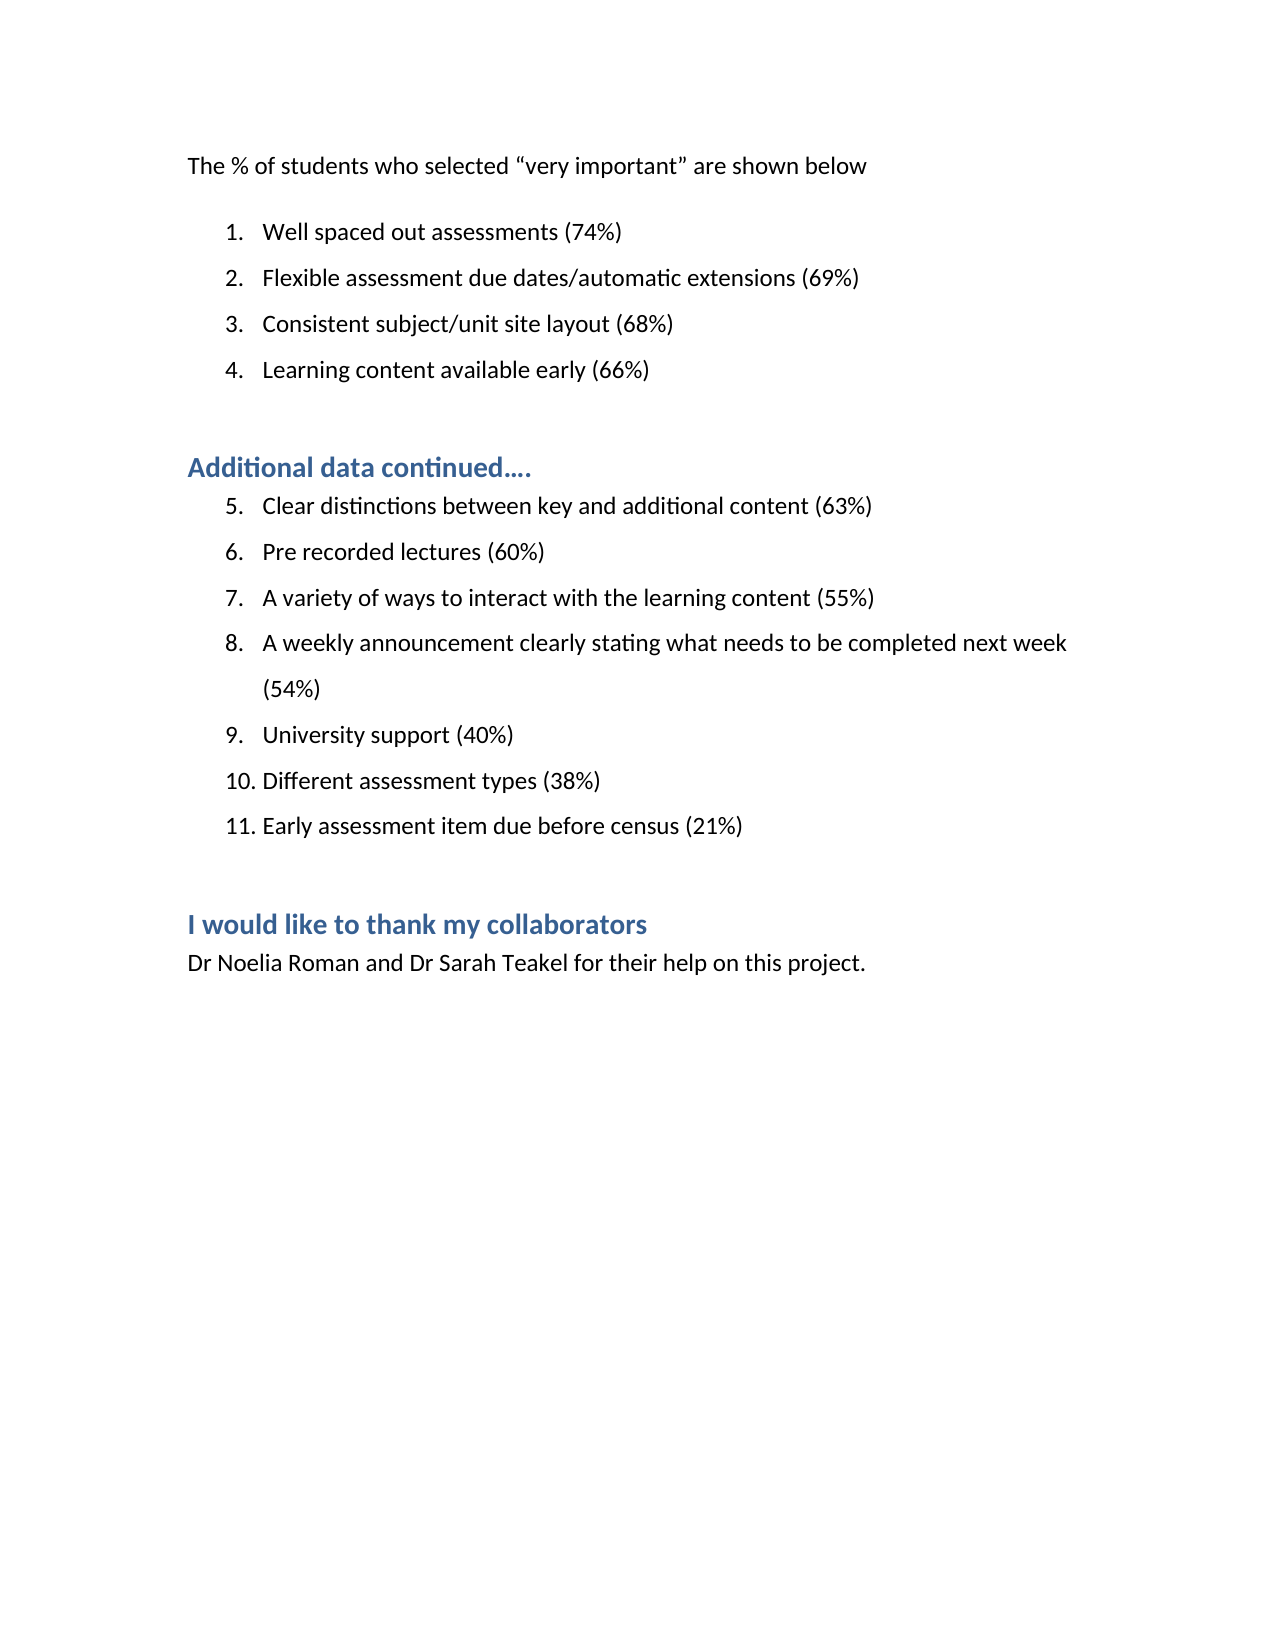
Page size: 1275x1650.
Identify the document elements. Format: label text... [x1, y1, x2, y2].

list Consistent subject/unit site layout (68%) [225, 308, 1087, 338]
text Dr Noelia Roman and Dr Sarah Teakel for their help on this project. [187, 947, 1087, 978]
subtitle I would like to thank my collaborators [187, 906, 1087, 942]
subtitle Additional data continued…. [187, 449, 1087, 485]
list Pre recorded lectures (60%) [225, 536, 1087, 567]
list Well spaced out assessments (74%) [225, 217, 1087, 247]
list Clear distinctions between key and additional content (63%) [225, 490, 1087, 521]
text The % of students who selected “very important” are shown below [187, 150, 1087, 181]
list University support (40%) [225, 719, 1087, 749]
list Early assessment item due before census (21%) [225, 811, 1087, 841]
list Flexible assessment due dates/automatic extensions (69%) [225, 262, 1087, 293]
list A variety of ways to interact with the learning content (55%) [225, 582, 1087, 612]
list Learning content available early (66%) [225, 354, 1087, 384]
list A weekly announcement clearly stating what needs to be completed next week (54%) [225, 628, 1087, 704]
list Different assessment types (38%) [225, 765, 1087, 795]
